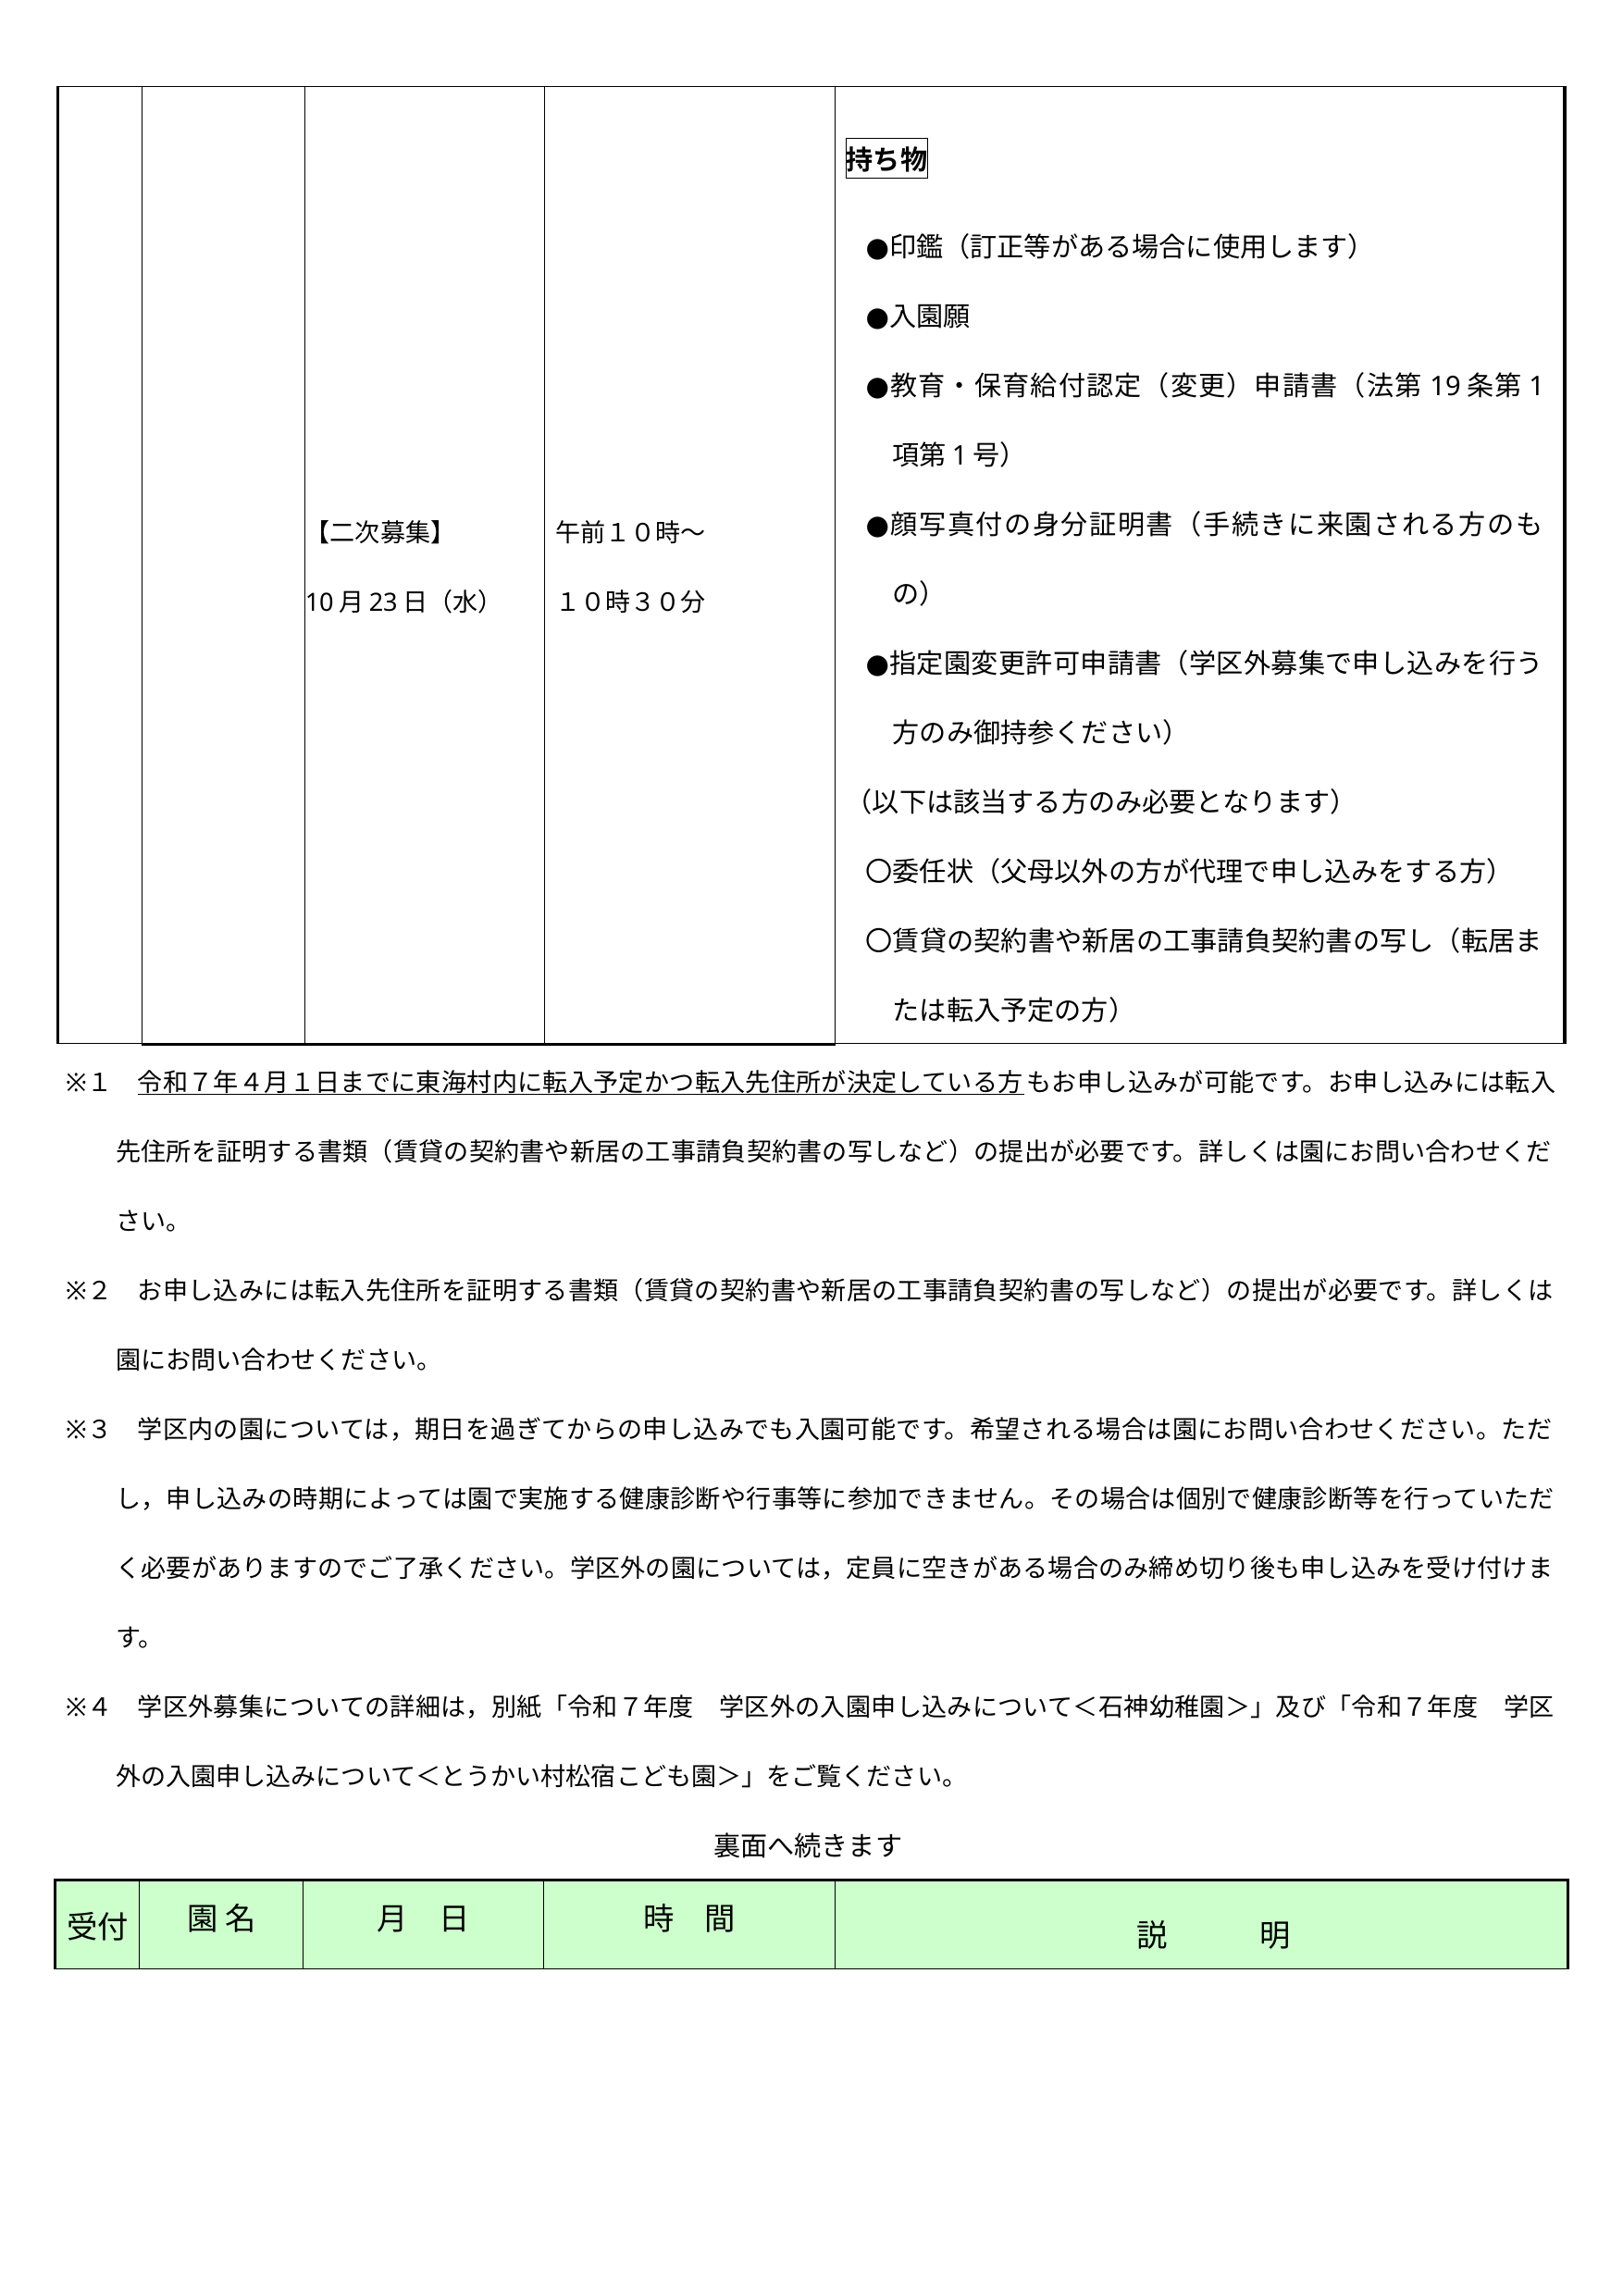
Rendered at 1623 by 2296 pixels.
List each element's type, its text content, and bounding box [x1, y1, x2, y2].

table_cell 午前１０時～ １０時３０分 [545, 87, 835, 1043]
text 裏面へ続きます [66, 1809, 1557, 1879]
text ※２ お申し込みには転入先住所を証明する書類（賃貸の契約書や新居の工事請負契約書の写しなど）の提出が必要です。詳しくは園にお問い合わせください。 [66, 1254, 1557, 1393]
text ※４ 学区外募集についての詳細は，別紙「令和７年度 学区外の入園申し込みについて＜石神幼稚園＞」及び「令和７年度 学区外の入園申し込みについて＜とうかい村松宿こども園＞」をご覧ください。 [66, 1670, 1557, 1809]
text ※３ 学区内の園については，期日を過ぎてからの申し込みでも入園可能です。希望される場合は園にお問い合わせください。ただし，申し込みの時期によっては園で実施する健康診断や行事等に参加できません。その場合は個別で健康診断等を行っていただく必要がありますのでご了承ください。学区外の園については，定員に空きがある場合のみ締め切り後も申し込みを受け付けます。 [66, 1393, 1557, 1670]
table_cell 【二次募集】 10月23日（水） [305, 87, 544, 1043]
table_header 説 明 [836, 1881, 1567, 1968]
table_header 受付 [56, 1881, 139, 1968]
table_header 園 名 [140, 1881, 303, 1968]
text ※１ 令和７年４月１日までに東海村内に転入予定かつ転入先住所が決定している方もお申し込みが可能です。お申し込みには転入先住所を証明する書類（賃貸の契約書や新居の工事請負契約書の写しなど）の提出が必要です。詳しくは園にお問い合わせください。 [66, 1046, 1557, 1254]
table_header 時 間 [544, 1881, 835, 1968]
table_cell とうかい村松 宿こども園 [142, 87, 304, 1043]
table_header 月 日 [304, 1881, 543, 1968]
